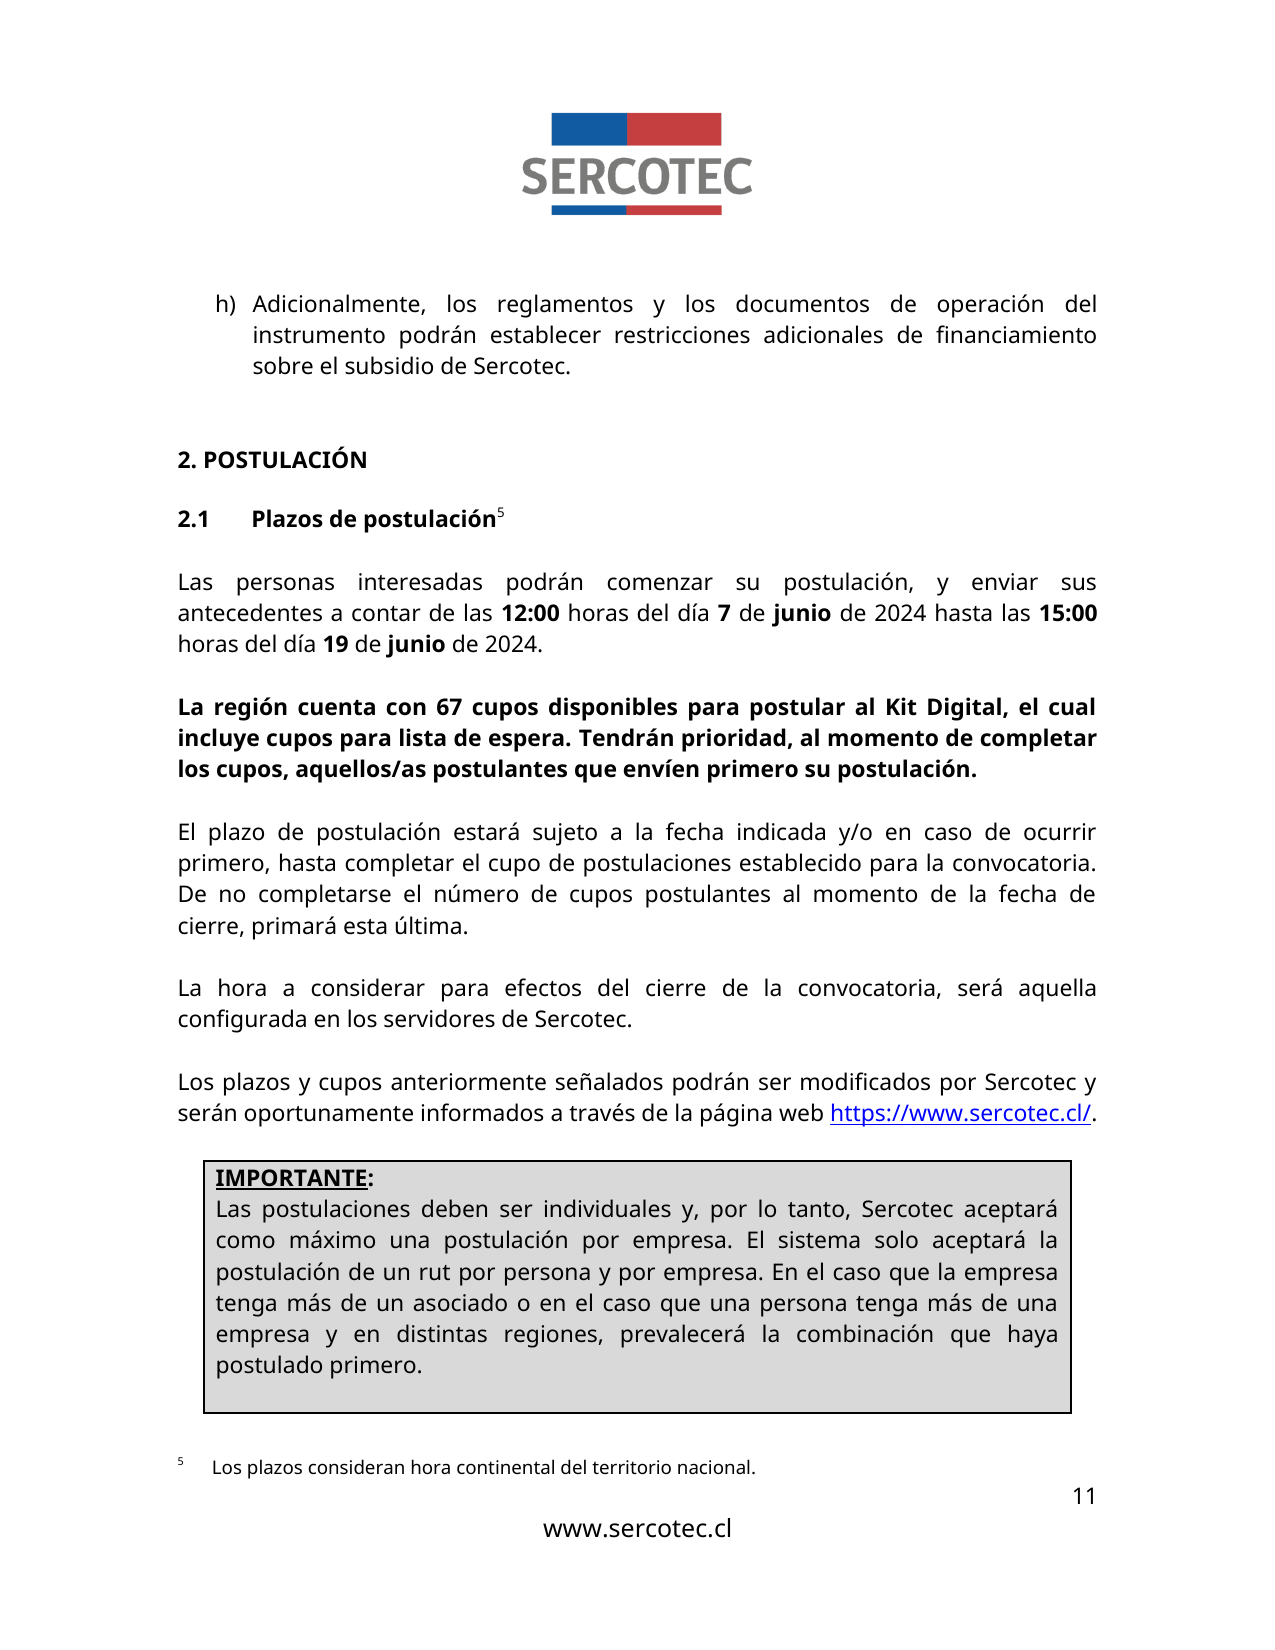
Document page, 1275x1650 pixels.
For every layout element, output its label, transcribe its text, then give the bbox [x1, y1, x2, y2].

picture [512, 105, 763, 225]
text La hora a considerar para efectos del cierre de la convocatoria, será aquella configurada en los servidores de Sercotec. [177, 972, 1098, 1035]
text El plazo de postulación estará sujeto a la fecha indicada y/o en caso de ocurrir primero, hasta completar el cupo de postulaciones establecido para la convocatoria. De no completarse el número de cupos postulantes al momento de la fecha de cierre, primará esta última. [177, 816, 1098, 941]
subtitle 2.1 Plazos de postulación [177, 503, 1098, 535]
text 2. POSTULACIÓN [177, 444, 1098, 475]
text Los plazos y cupos anteriormente señalados podrán ser modificados por Sercotec y serán oportunamente informados a través de la página web https://www.sercotec.cl/. [177, 1066, 1098, 1128]
text La región cuenta con 67 cupos disponibles para postular al Kit Digital, el cual incluye cupos para lista de espera. Tendrán prioridad, al momento de completar los cupos, aquellos/as postulantes que envíen primero su postulación. [177, 691, 1098, 785]
text Las personas interesadas podrán comenzar su postulación, y enviar sus antecedentes a contar de las 12:00 horas del día 7 de junio de 2024 hasta las 15:00 horas del día 19 de junio de 2024. [177, 566, 1098, 660]
list Adicionalmente, los reglamentos y los documentos de operación del instrumento podrán establecer restricciones adicionales de financiamiento sobre el subsidio de Sercotec. [215, 287, 1098, 381]
